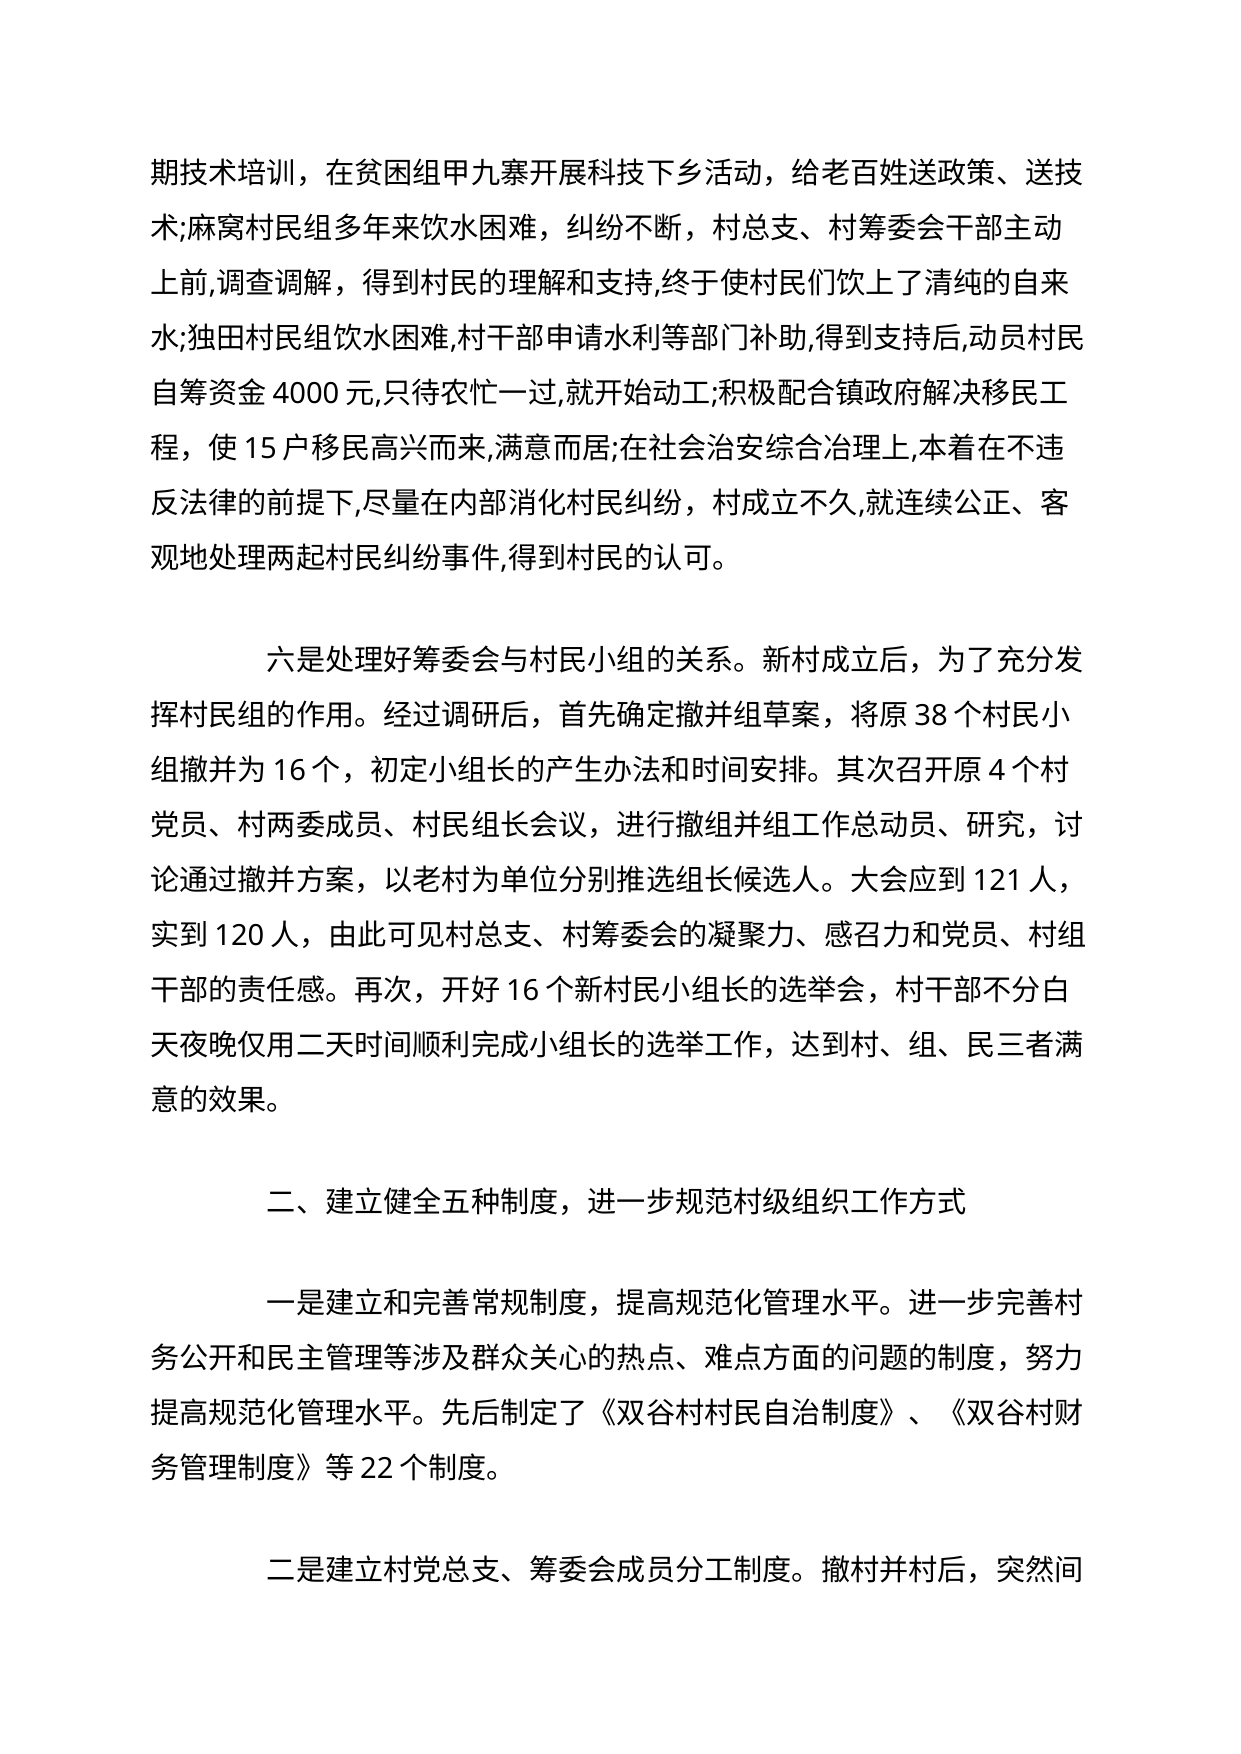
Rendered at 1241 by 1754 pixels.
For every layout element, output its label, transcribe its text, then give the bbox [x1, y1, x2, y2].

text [150, 150, 1090, 577]
text 二、建立健全五种制度，进一步规范村级组织工作方式 [150, 1178, 1090, 1221]
text 一是建立和完善常规制度，提高规范化管理水平。进一步完善村务公开和民主管理等涉及群众关心的热点、难点方面的问题的制度，努力提高规范化管理水平。先后制定了《双谷村村民自治制度》、《双谷村财务管理制度》等22个制度。 [150, 1280, 1090, 1487]
text 六是处理好筹委会与村民小组的关系。新村成立后，为了充分发挥村民组的作用。经过调研后，首先确定撤并组草案，将原38个村民小组撤并为16个，初定小组长的产生办法和时间安排。其次召开原4个村党员、村两委成员、村民组长会议，进行撤组并组工作总动员、研究，讨论通过撤并方案，以老村为单位分别推选组长候选人。大会应到121人，实到120人，由此可见村总支、村筹委会的凝聚力、感召力和党员、村组干部的责任感。再次，开好16个新村民小组长的选举会，村干部不分白天夜晚仅用二天时间顺利完成小组长的选举工作，达到村、组、民三者满意的效果。 [150, 637, 1090, 1119]
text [150, 1547, 1090, 1589]
